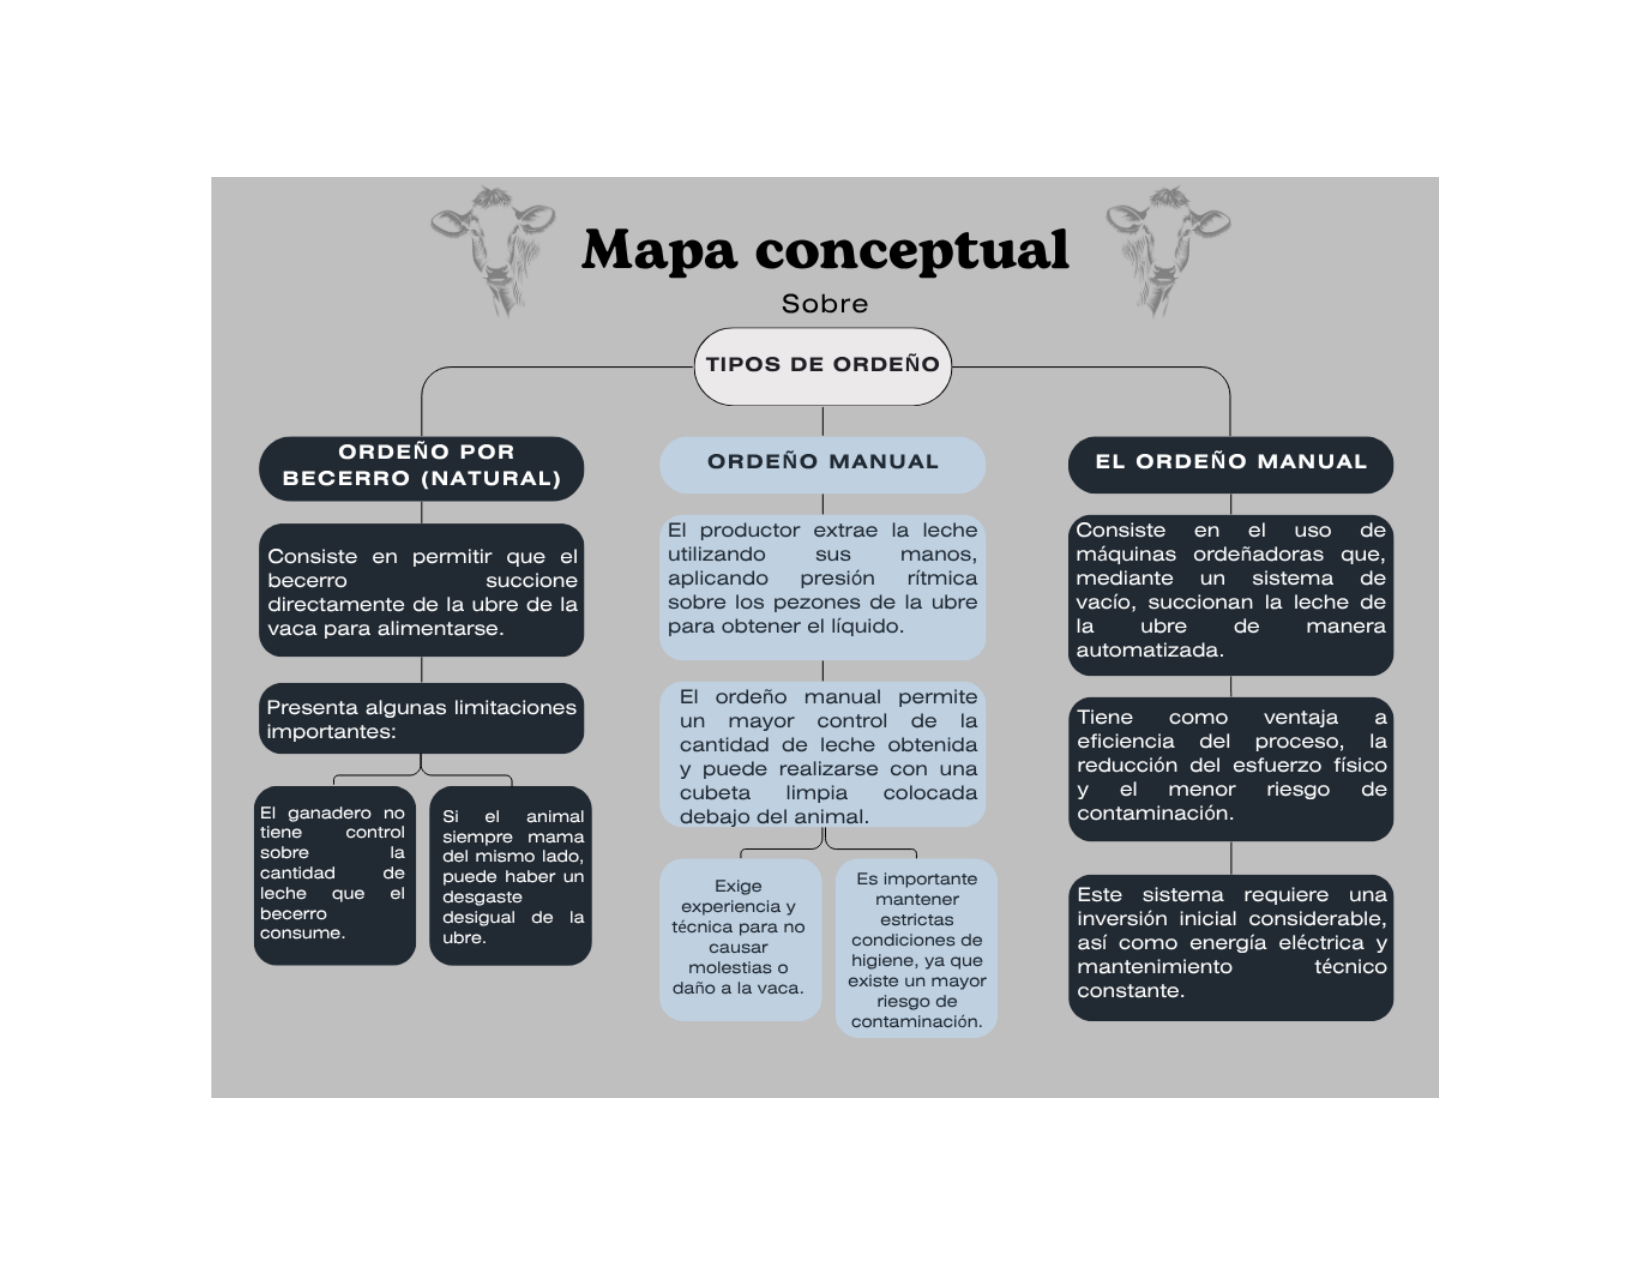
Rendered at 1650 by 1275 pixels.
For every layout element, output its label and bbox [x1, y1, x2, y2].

picture [211, 177, 1439, 1098]
